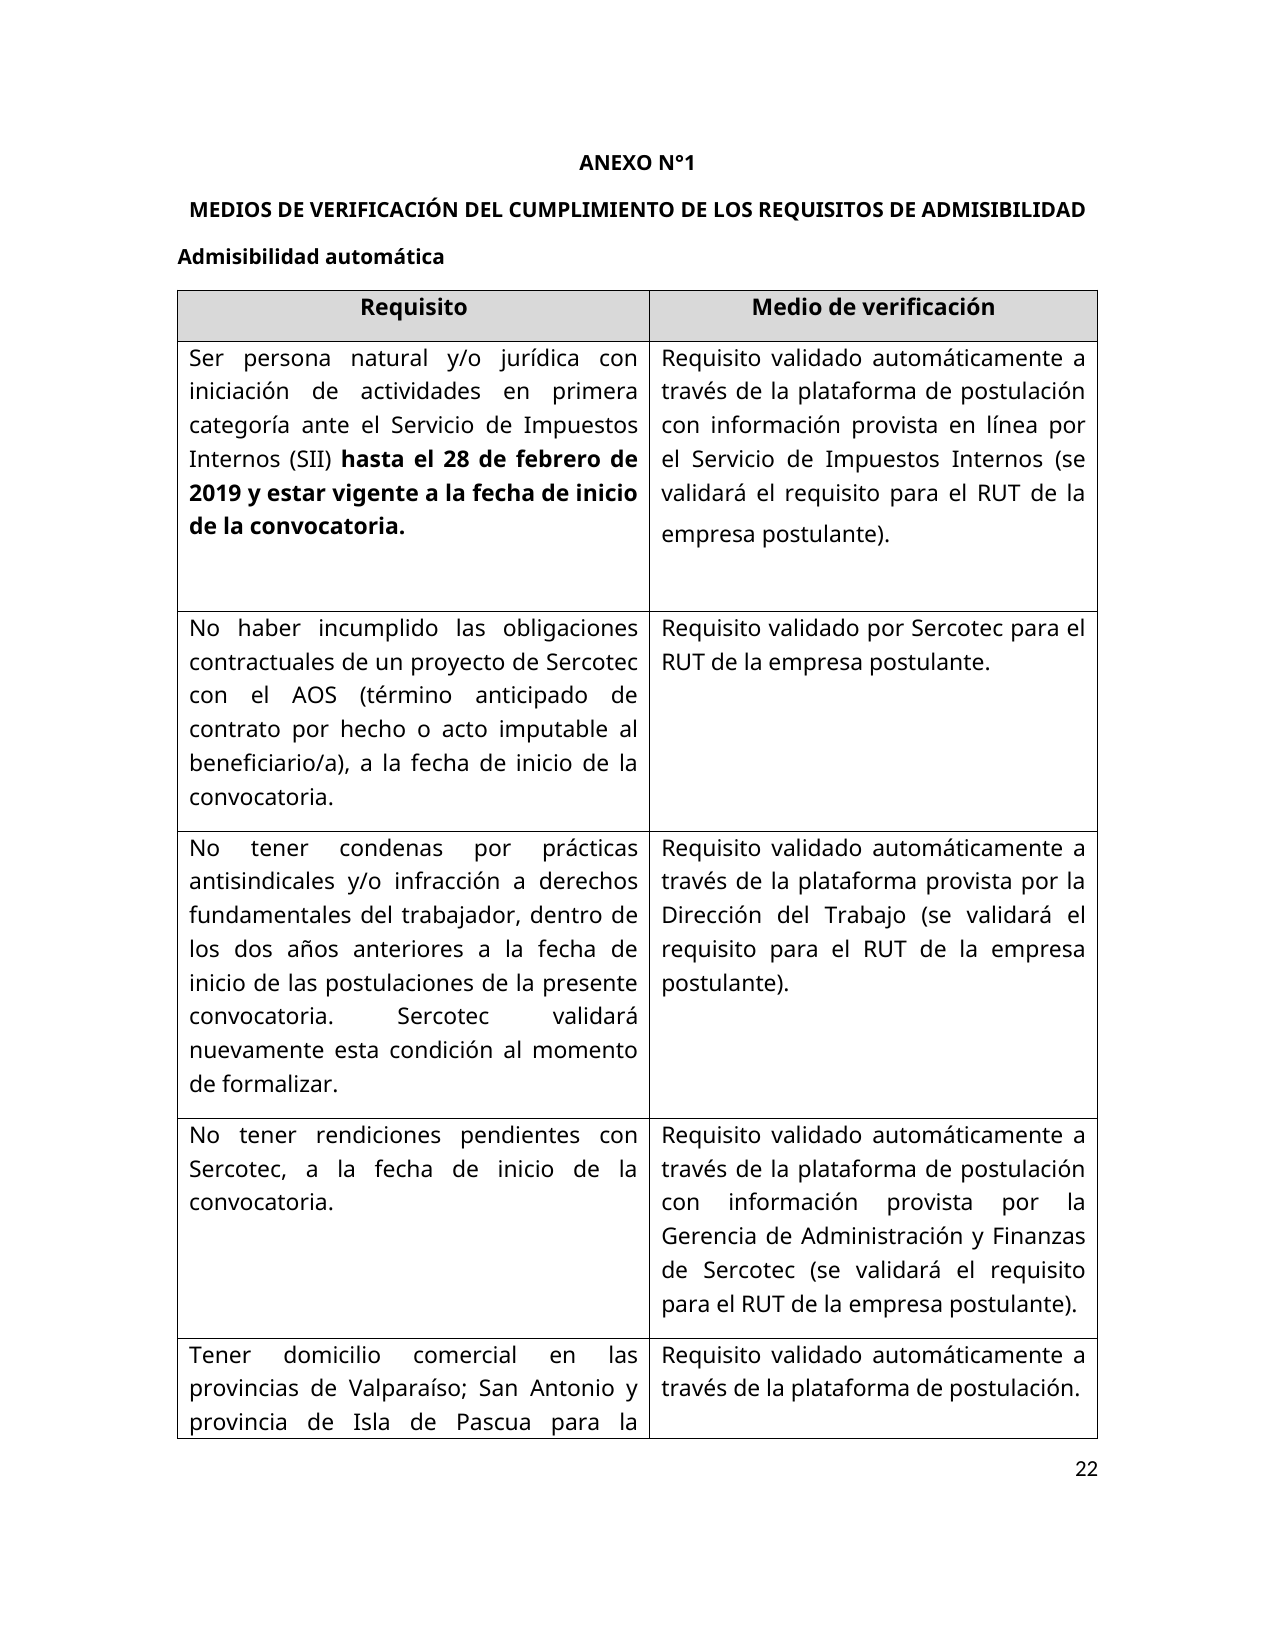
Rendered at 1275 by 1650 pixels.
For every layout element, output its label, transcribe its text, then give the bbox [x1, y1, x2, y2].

table_cell No tener condenas por prácticas antisindicales y/o infracción a derechos fundamentales del trabajador, dentro de los dos años anteriores a la fecha de inicio de las postulaciones de la presente convocatoria. Sercotec validará nuevamente esta condición al momento de formalizar. [178, 832, 649, 1118]
table_header Medio de verificación [650, 291, 1097, 341]
text MEDIOS DE VERIFICACIÓN DEL CUMPLIMIENTO DE LOS REQUISITOS DE ADMISIBILIDAD [177, 195, 1098, 223]
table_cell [650, 1339, 1097, 1437]
table_cell Requisito validado automáticamente a través de la plataforma provista por la Dirección del Trabajo (se validará el requisito para el RUT de la empresa postulante). [650, 832, 1097, 1118]
table_cell Requisito validado por Sercotec para el RUT de la empresa postulante. [650, 612, 1097, 831]
table_cell No haber incumplido las obligaciones contractuales de un proyecto de Sercotec con el AOS (término anticipado de contrato por hecho o acto imputable al beneficiario/a), a la fecha de inicio de la convocatoria. [178, 612, 649, 831]
table_cell Requisito validado automáticamente a través de la plataforma de postulación con información provista por la Gerencia de Administración y Finanzas de Sercotec (se validará el requisito para el RUT de la empresa postulante). [650, 1119, 1097, 1338]
table_cell No tener rendiciones pendientes con Sercotec, a la fecha de inicio de la convocatoria. [178, 1119, 649, 1338]
table_header Requisito [178, 291, 649, 341]
text ANEXO N°1 [177, 148, 1098, 176]
text Admisibilidad automática [177, 242, 1098, 271]
table_cell Ser persona natural y/o jurídica con iniciación de actividades en primera categoría ante el Servicio de Impuestos Internos (SII) hasta el 28 de febrero de 2019 y estar vigente a la fecha de inicio de la convocatoria. [178, 342, 649, 611]
table_cell Requisito validado automáticamente a través de la plataforma de postulación con información provista en línea por el Servicio de Impuestos Internos (se validará el requisito para el RUT de la empresa postulante). [650, 342, 1097, 611]
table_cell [178, 1339, 649, 1437]
